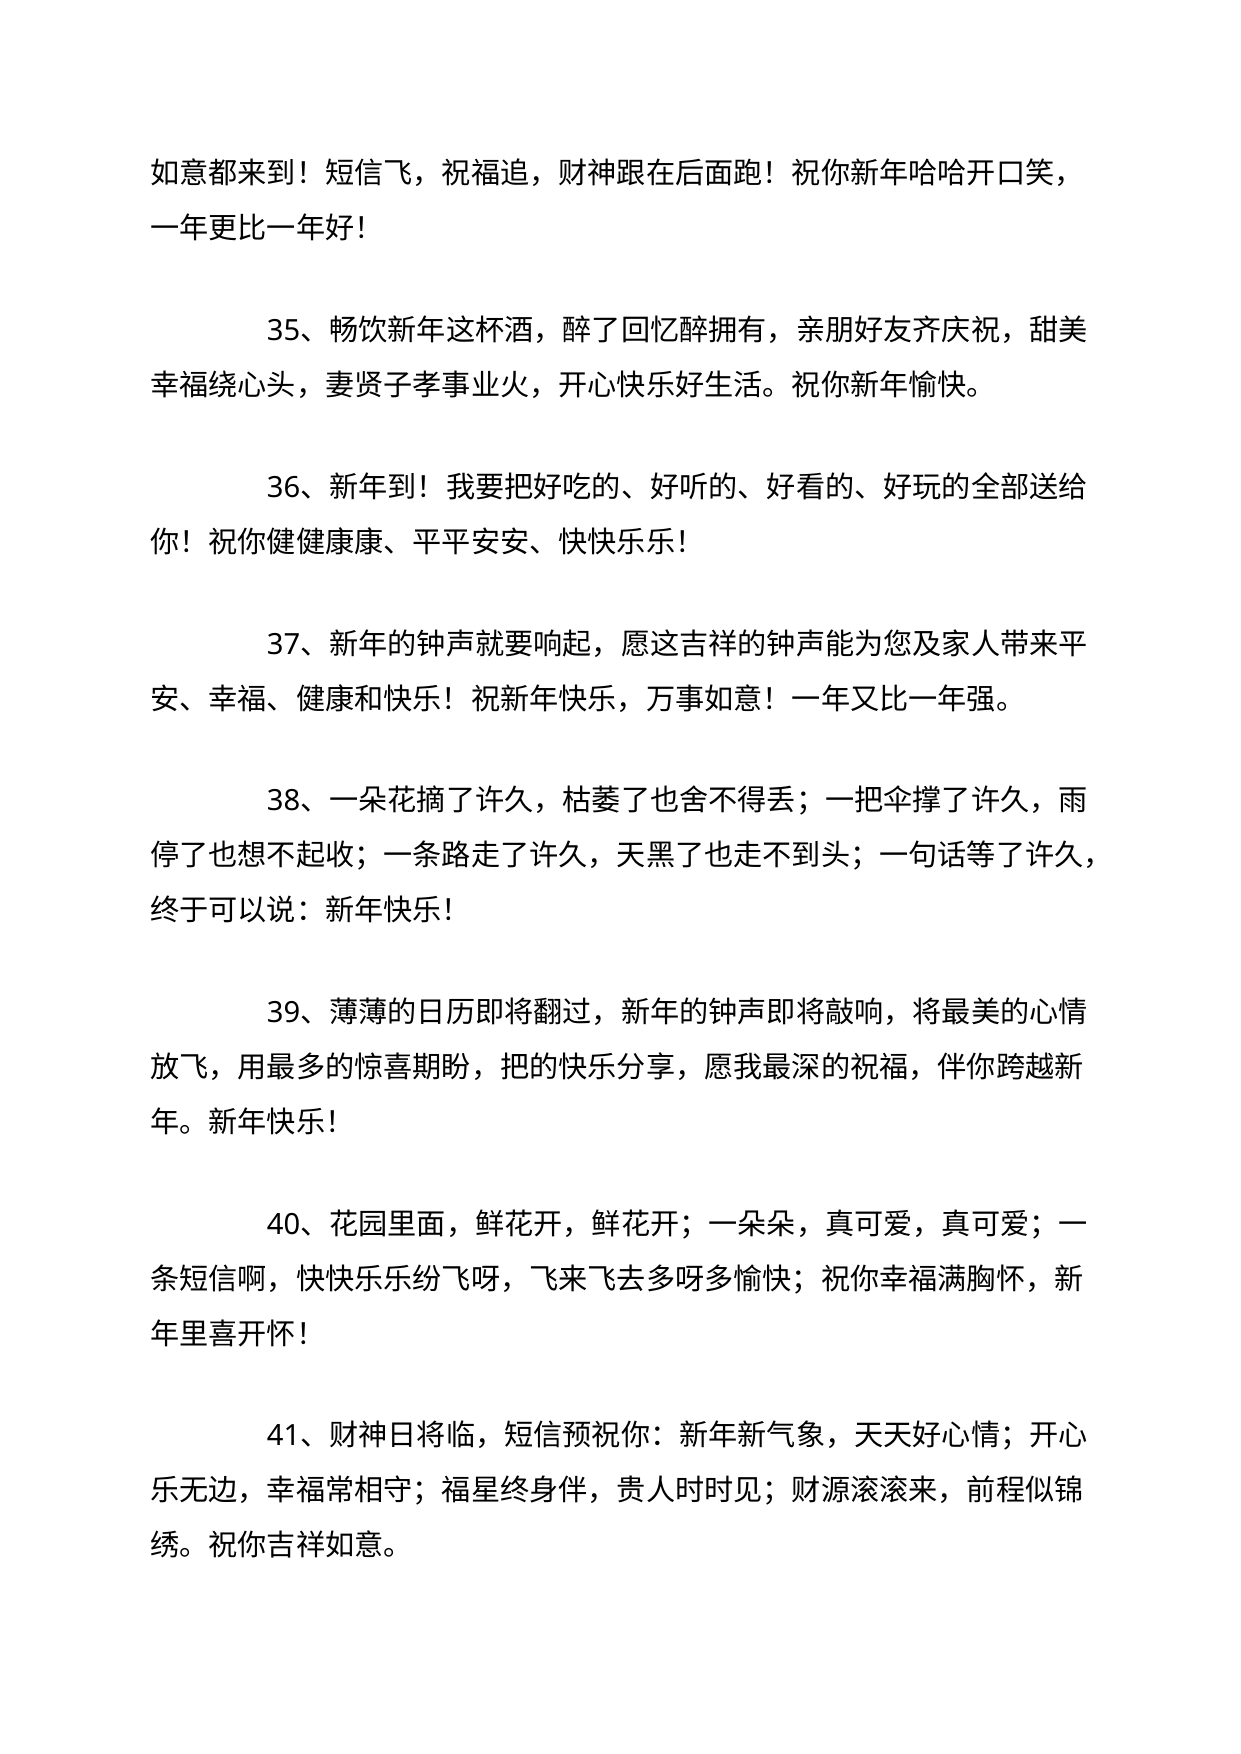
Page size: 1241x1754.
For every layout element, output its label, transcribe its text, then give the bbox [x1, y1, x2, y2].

text 37、新年的钟声就要响起，愿这吉祥的钟声能为您及家人带来平安、幸福、健康和快乐！祝新年快乐，万事如意！一年又比一年强。 [150, 620, 1090, 717]
text 38、一朵花摘了许久，枯萎了也舍不得丢；一把伞撑了许久，雨停了也想不起收；一条路走了许久，天黑了也走不到头；一句话等了许久，终于可以说：新年快乐！ [150, 777, 1090, 929]
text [150, 150, 1090, 247]
text 36、新年到！我要把好吃的、好听的、好看的、好玩的全部送给你！祝你健健康康、平平安安、快快乐乐！ [150, 463, 1090, 561]
text 39、薄薄的日历即将翻过，新年的钟声即将敲响，将最美的心情放飞，用最多的惊喜期盼，把的快乐分享，愿我最深的祝福，伴你跨越新年。新年快乐！ [150, 989, 1090, 1141]
text 40、花园里面，鲜花开，鲜花开；一朵朵，真可爱，真可爱；一条短信啊，快快乐乐纷飞呀，飞来飞去多呀多愉快；祝你幸福满胸怀，新年里喜开怀！ [150, 1200, 1090, 1352]
text 35、畅饮新年这杯酒，醉了回忆醉拥有，亲朋好友齐庆祝，甜美幸福绕心头，妻贤子孝事业火，开心快乐好生活。祝你新年愉快。 [150, 307, 1090, 404]
text 41、财神日将临，短信预祝你：新年新气象，天天好心情；开心乐无边，幸福常相守；福星终身伴，贵人时时见；财源滚滚来，前程似锦绣。祝你吉祥如意。 [150, 1412, 1090, 1564]
